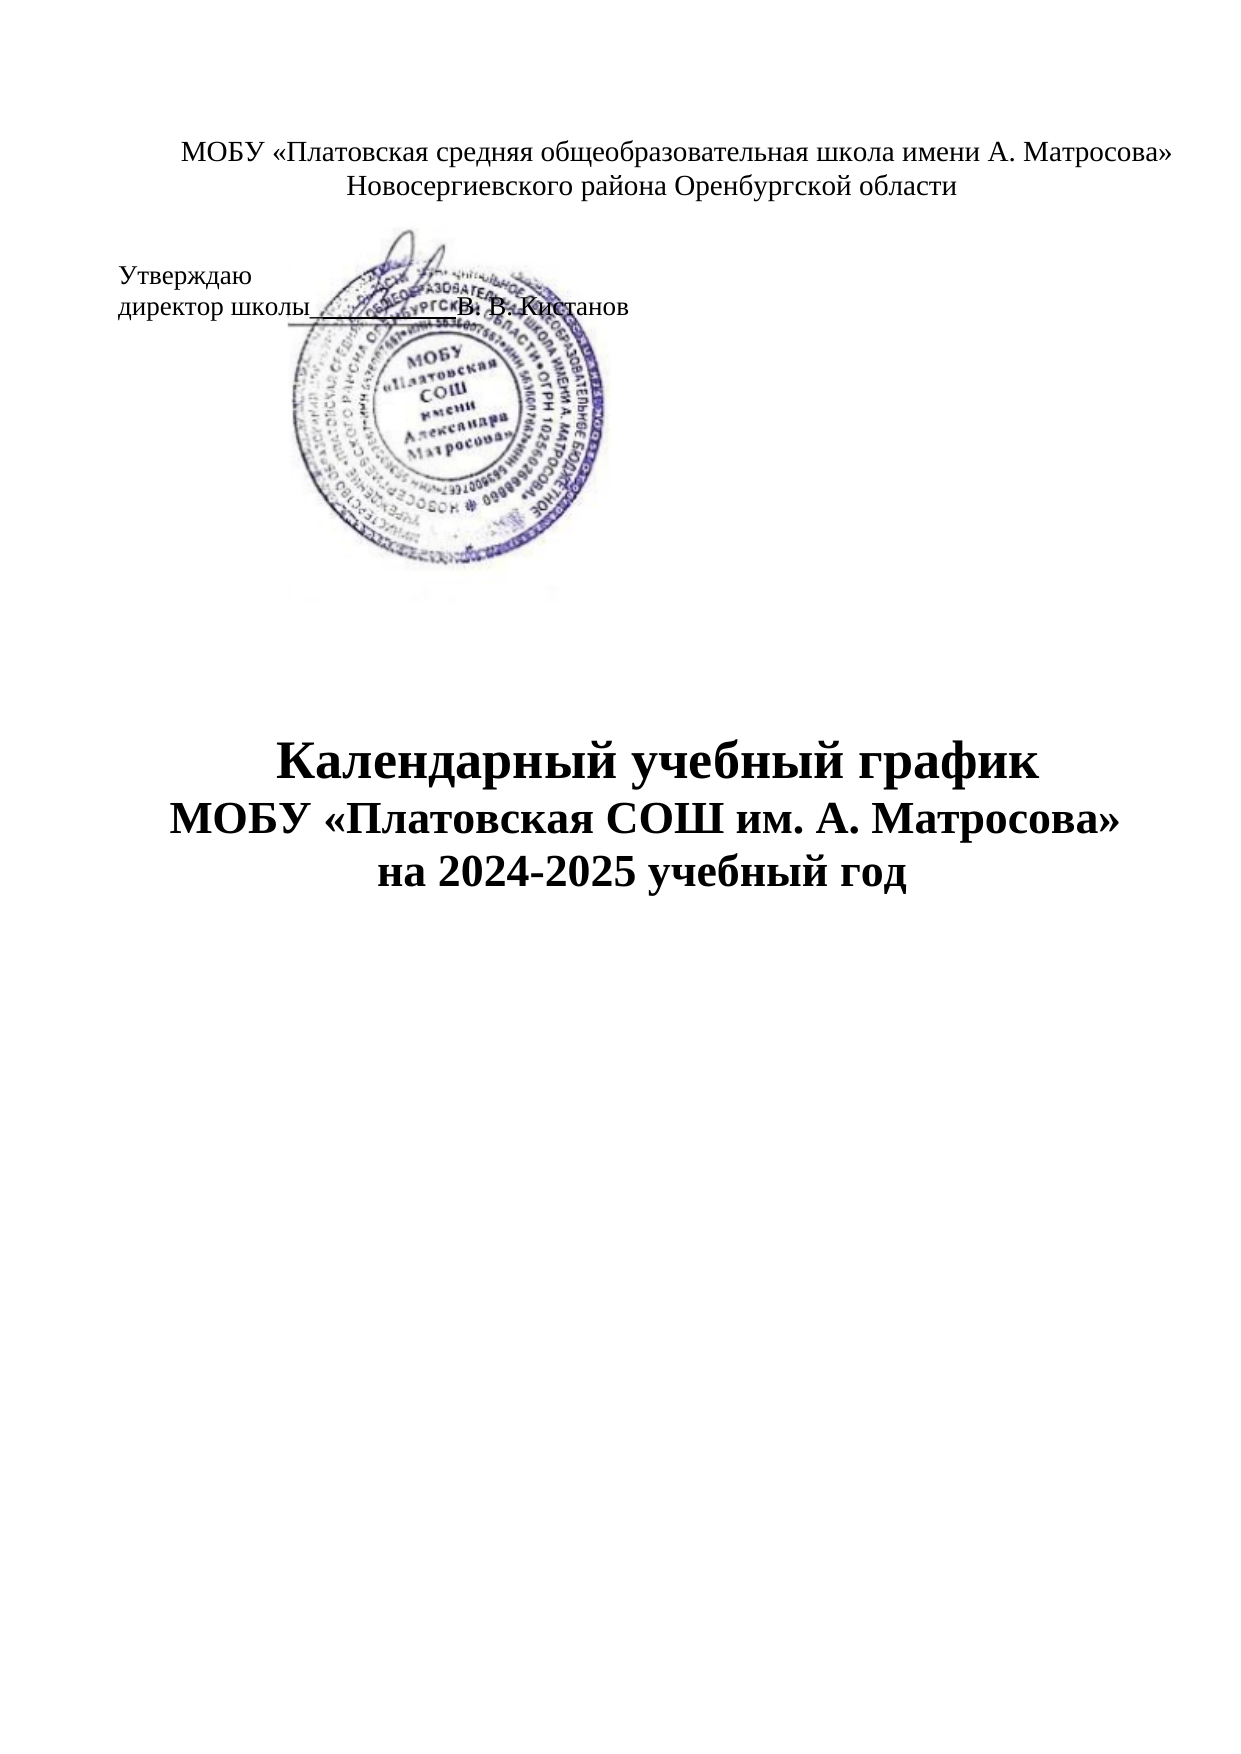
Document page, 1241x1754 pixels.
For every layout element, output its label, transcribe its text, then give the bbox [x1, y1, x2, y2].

text на 2024-2025 учебный год [284, 843, 977, 896]
subtitle МОБУ «Платовская средняя общеобразовательная школа имени А. Матросова» Новосергиевского района Оренбургской области [181, 134, 1225, 201]
text МОБУ «Платовская СОШ им. А. Матросова» [151, 791, 1140, 843]
picture [287, 321, 611, 603]
text директор школы_ В. В. Кистанов [118, 290, 700, 321]
title Календарный учебный график [203, 728, 1113, 791]
text Утверждаю [118, 259, 1225, 290]
picture [287, 202, 611, 259]
